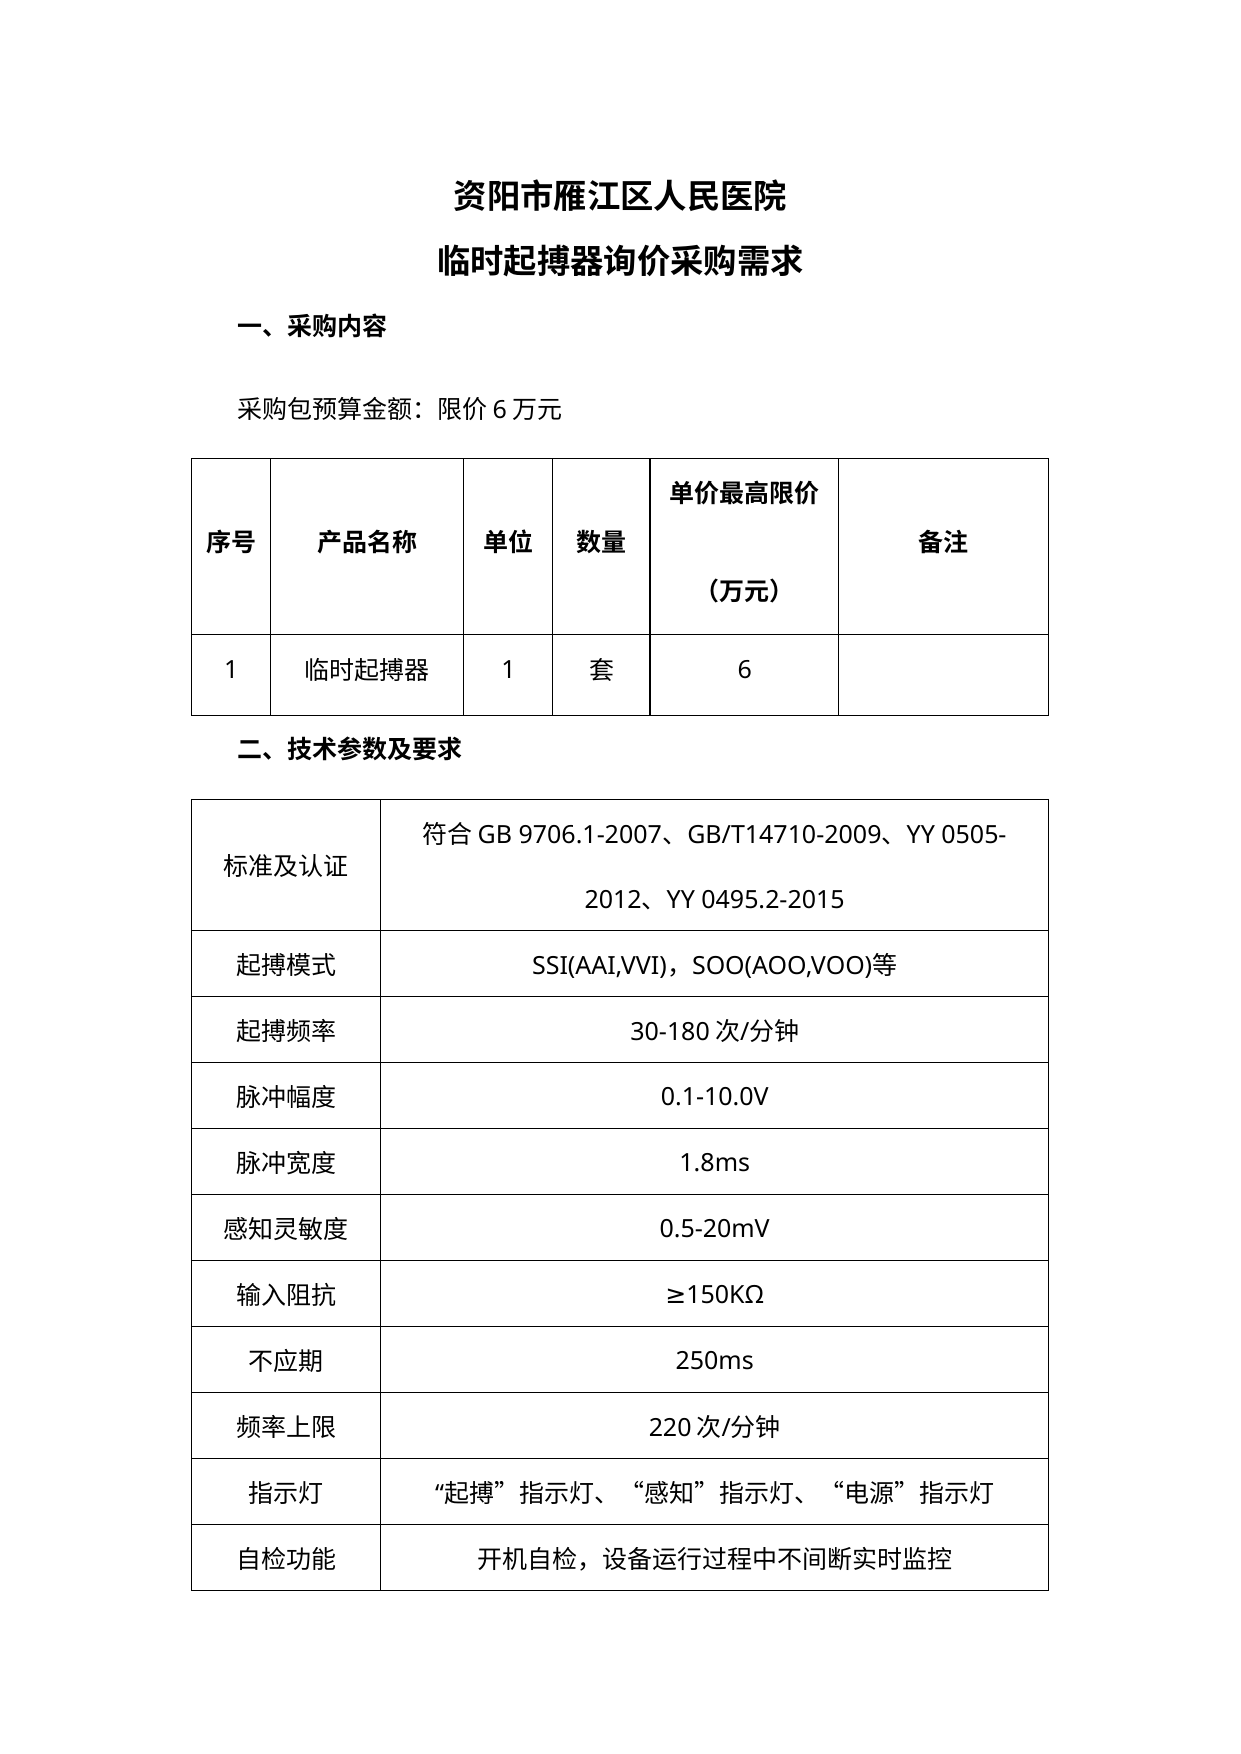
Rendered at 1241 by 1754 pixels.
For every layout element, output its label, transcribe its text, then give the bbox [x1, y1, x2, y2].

table_cell “起搏”指示灯、“感知”指示灯、“电源”指示灯 [381, 1459, 1048, 1524]
table_cell 感知灵敏度 [192, 1195, 380, 1260]
table_cell 不应期 [192, 1327, 380, 1392]
table_cell 脉冲幅度 [192, 1063, 380, 1128]
table_cell 输入阻抗 [192, 1261, 380, 1326]
table_cell 6 [651, 635, 838, 714]
text 临时起搏器询价采购需求 [187, 227, 1053, 292]
table_cell 起搏频率 [192, 997, 380, 1062]
table_cell 自检功能 [192, 1525, 380, 1590]
table_header 标准及认证 [192, 800, 380, 930]
text 采购包预算金额：限价6万元 [187, 375, 1053, 440]
table_header 产品名称 [271, 459, 463, 634]
table_header 备注 [839, 459, 1048, 634]
table_cell 1 [464, 635, 552, 714]
table_cell 0.1-10.0V [381, 1063, 1048, 1128]
table_cell 0.5-20mV [381, 1195, 1048, 1260]
list 采购内容 [187, 292, 1053, 357]
table_cell 脉冲宽度 [192, 1129, 380, 1194]
table_cell 250ms [381, 1327, 1048, 1392]
table_cell SSI(AAI,VVI)，SOO(AOO,VOO)等 [381, 931, 1048, 996]
table_cell 起搏模式 [192, 931, 380, 996]
table_header 序号 [192, 459, 270, 634]
table_cell 频率上限 [192, 1393, 380, 1458]
table_header 符合GB 9706.1-2007、GB/T14710-2009、YY 0505-2012、YY 0495.2-2015 [381, 800, 1048, 930]
table_header 数量 [553, 459, 649, 634]
table_cell 临时起搏器 [271, 635, 463, 714]
table_cell 220次/分钟 [381, 1393, 1048, 1458]
table_header 单价最高限价（万元） [651, 459, 838, 634]
table_cell 指示灯 [192, 1459, 380, 1524]
list 技术参数及要求 [187, 716, 1053, 781]
text 资阳市雁江区人民医院 [187, 162, 1053, 227]
table_cell 1.8ms [381, 1129, 1048, 1194]
table_cell 套 [553, 635, 649, 714]
table_cell 1 [192, 635, 270, 714]
table_cell ≥150KΩ [381, 1261, 1048, 1326]
table_header 单位 [464, 459, 552, 634]
table_cell 开机自检，设备运行过程中不间断实时监控 [381, 1525, 1048, 1590]
table_cell 30-180次/分钟 [381, 997, 1048, 1062]
table_cell [839, 635, 1048, 714]
